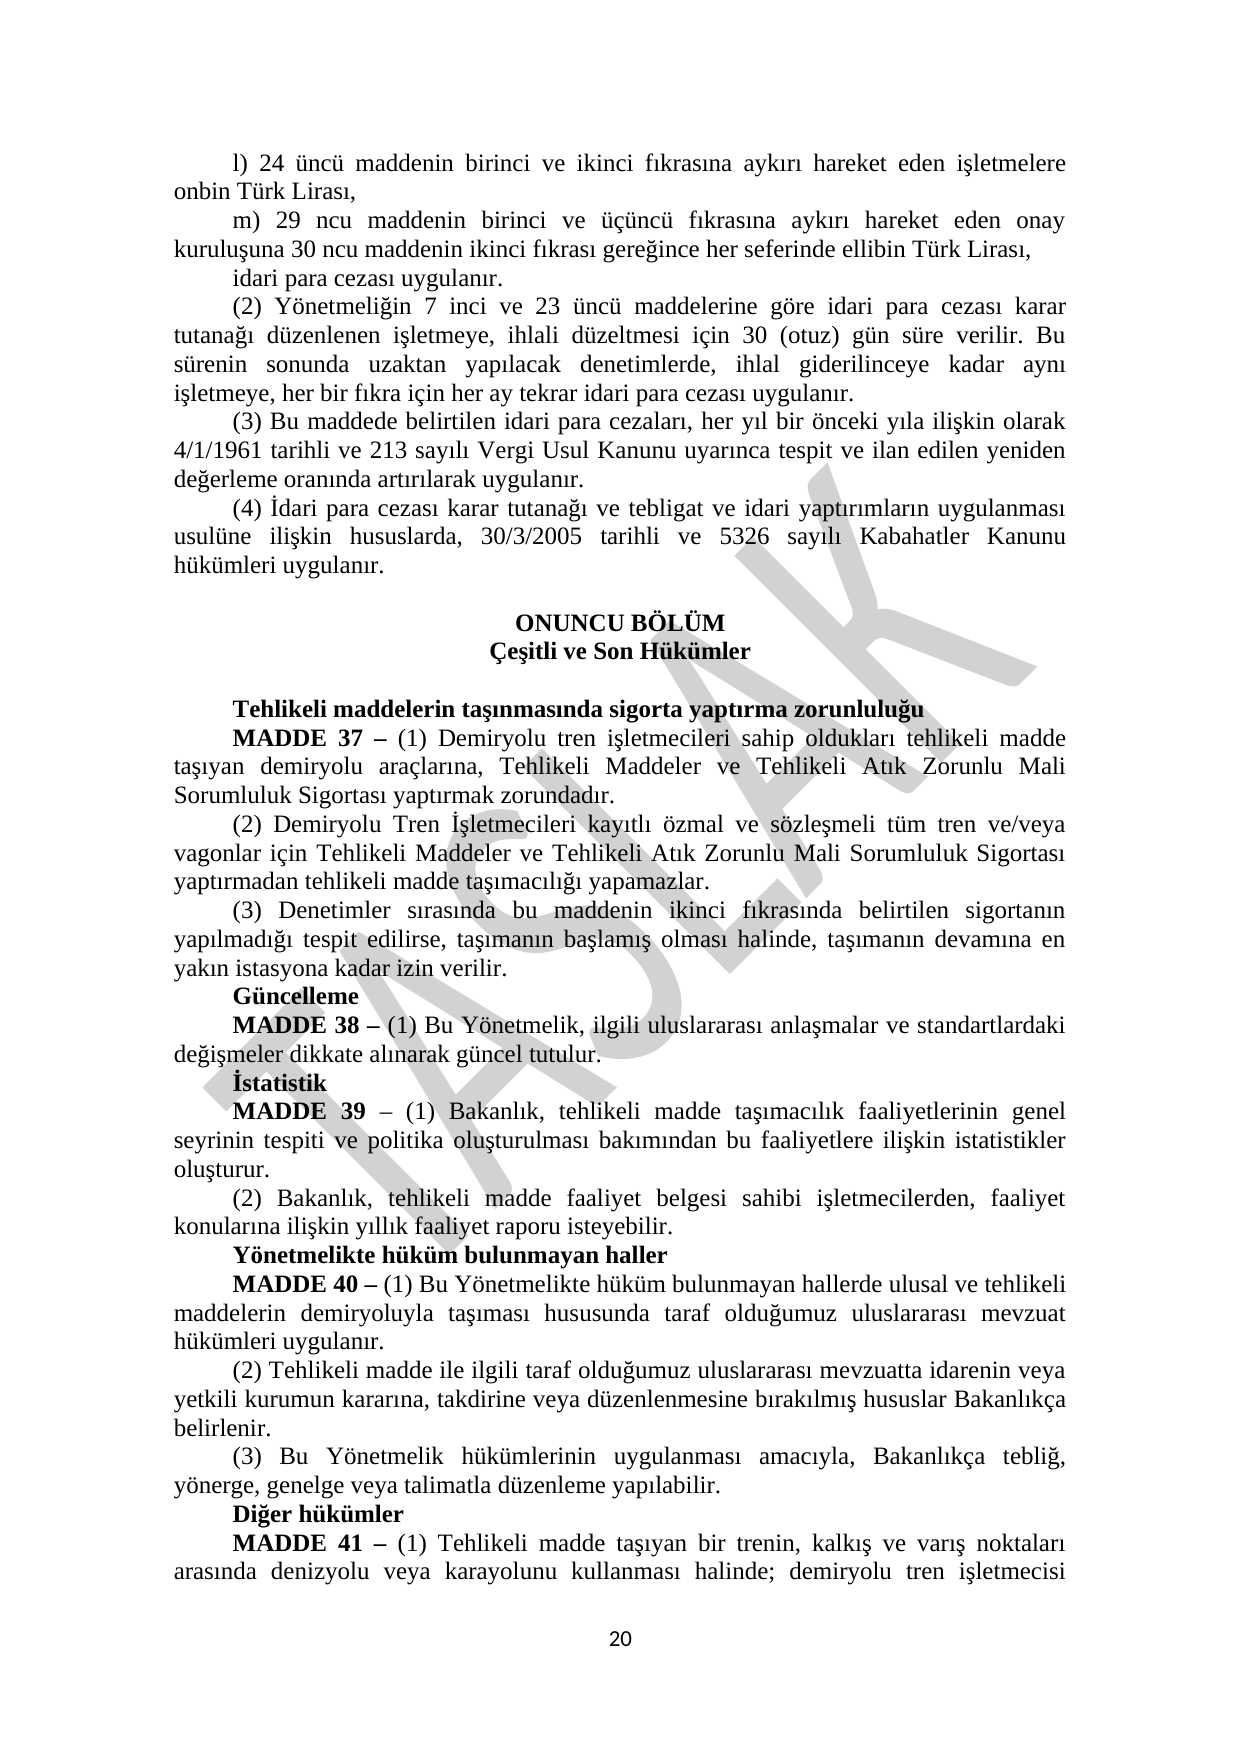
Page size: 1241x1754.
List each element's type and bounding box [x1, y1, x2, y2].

table_header [148, 148, 1093, 1585]
